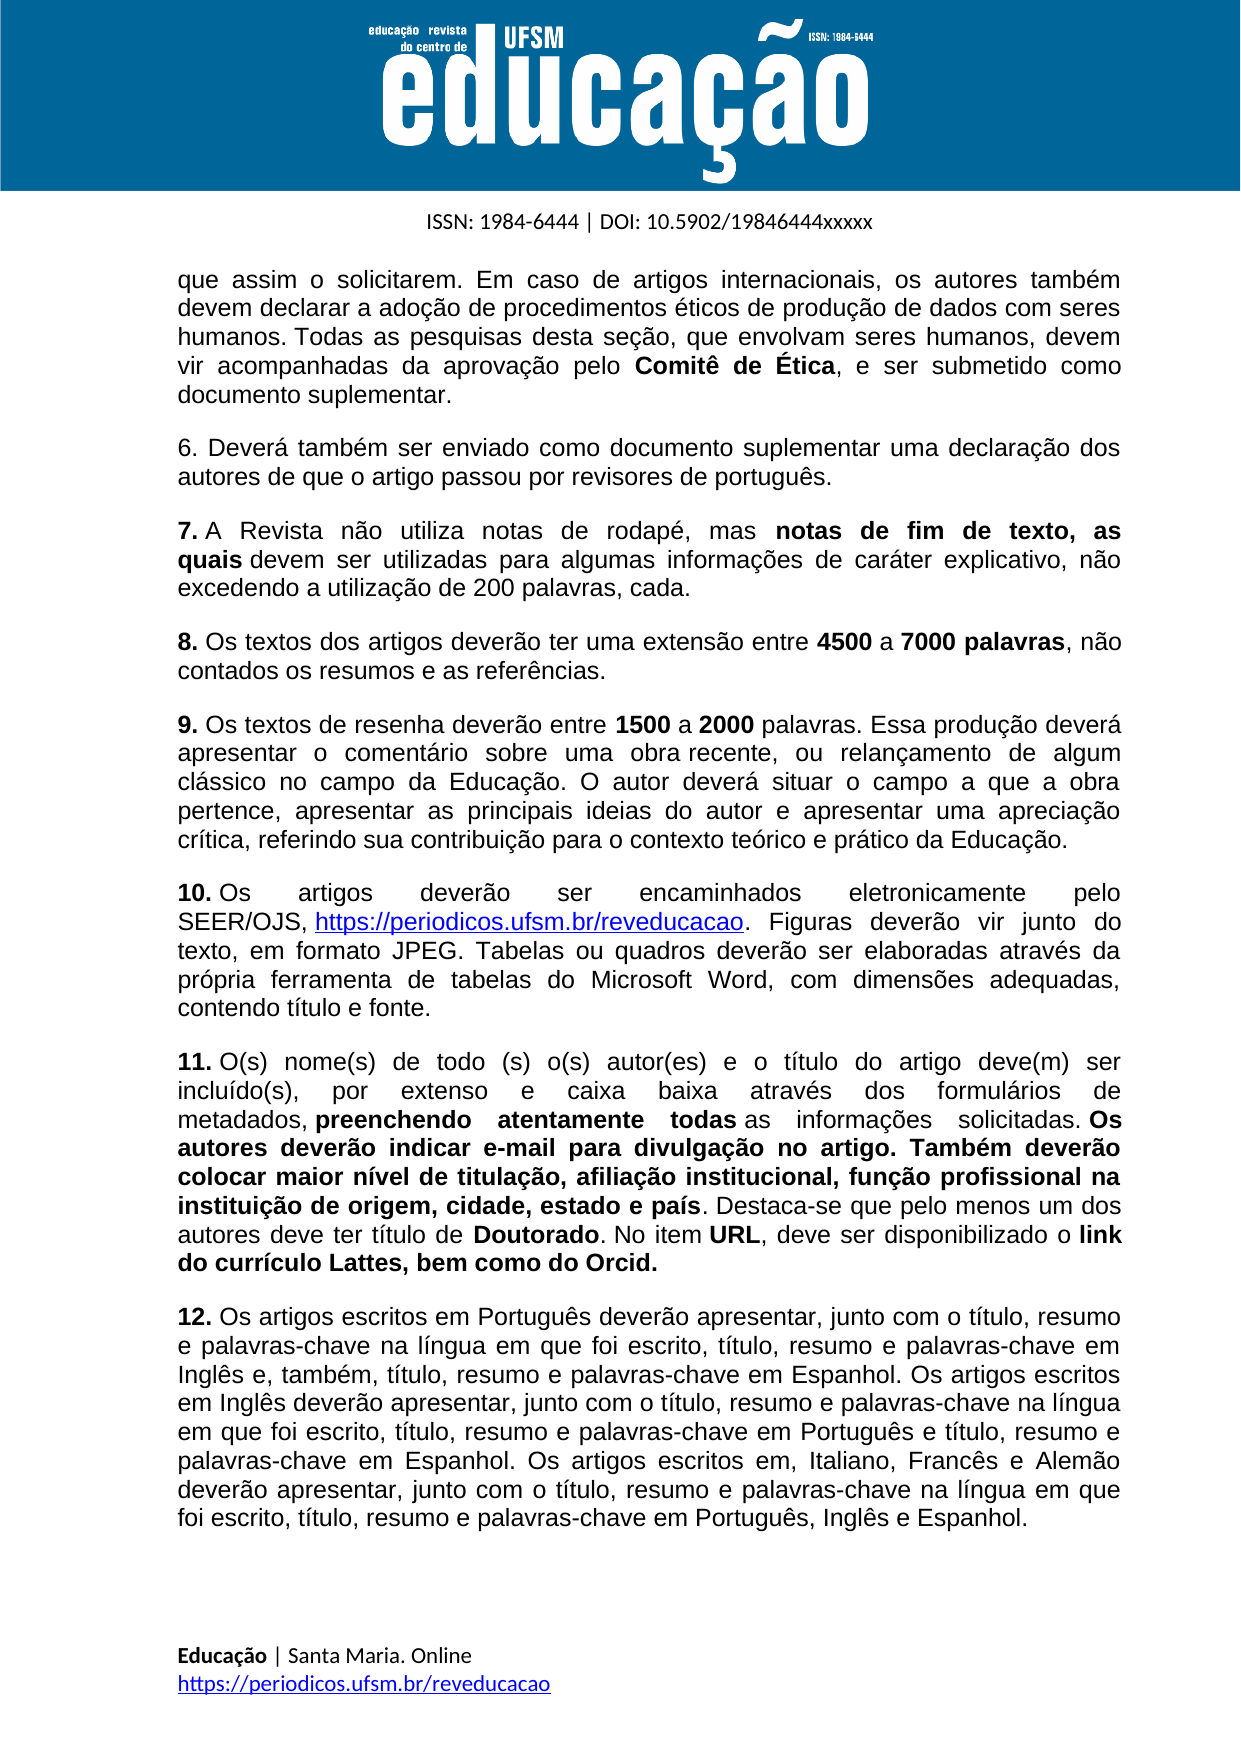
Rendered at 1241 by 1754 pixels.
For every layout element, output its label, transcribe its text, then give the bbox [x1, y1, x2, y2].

picture [446, 24, 495, 145]
picture [436, 43, 444, 51]
picture [631, 55, 683, 145]
text 6. Deverá também ser enviado como documento suplementar uma declaração dos autores de que o artigo passou por revisores de português. [177, 433, 1122, 491]
text 9. Os textos de resenha deverão entre 1500 a 2000 palavras. Essa produção deverá apresentar o comentário sobre uma obra recente, ou relançamento de algum clássico no campo da Educação. O autor deverá situar o campo a que a obra pertence, apresentar as principais ideias do autor e apresentar uma apreciação crítica, referindo sua contribuição para o contexto teórico e prático da Educação. [177, 709, 1122, 853]
picture [572, 55, 620, 145]
picture [556, 27, 562, 47]
picture [383, 55, 432, 145]
picture [545, 27, 556, 47]
picture [438, 28, 445, 34]
picture [816, 55, 867, 145]
text 10. Os artigos deverão ser encaminhados eletronicamente pelo SEER/OJS, https://periodicos.ufsm.br/reveducacao. Figuras deverão vir junto do texto, em formato JPEG. Tabelas ou quadros deverão ser elaboradas através da própria ferramenta de tabelas do Microsoft Word, com dimensões adequadas, contendo título e fonte. [177, 878, 1122, 1022]
text 8. Os textos dos artigos deverão ter uma extensão entre 4500 a 7000 palavras, não contados os resumos e as referências. [177, 627, 1122, 684]
picture [506, 27, 515, 48]
picture [423, 45, 430, 51]
text 12. Os artigos escritos em Português deverão apresentar, junto com o título, resumo e palavras-chave na língua em que foi escrito, título, resumo e palavras-chave em Inglês e, também, título, resumo e palavras-chave em Espanhol. Os artigos escritos em Inglês deverão apresentar, junto com o título, resumo e palavras-chave na língua em que foi escrito, título, resumo e palavras-chave em Português e título, resumo e palavras-chave em Espanhol. Os artigos escritos em, Italiano, Francês e Alemão deverão apresentar, junto com o título, resumo e palavras-chave na língua em que foi escrito, título, resumo e palavras-chave em Português, Inglês e Espanhol. [177, 1302, 1122, 1532]
picture [694, 55, 743, 183]
picture [405, 26, 411, 34]
picture [759, 20, 802, 40]
picture [520, 27, 528, 47]
picture [509, 57, 559, 145]
picture [753, 55, 805, 145]
picture [532, 27, 542, 48]
text 7. A Revista não utiliza notas de rodapé, mas notas de fim de texto, as quais devem ser utilizadas para algumas informações de caráter explicativo, não excedendo a utilização de 200 palavras, cada. [177, 516, 1122, 602]
text 11. O(s) nome(s) de todo (s) o(s) autor(es) e o título do artigo deve(m) ser incluído(s), por extenso e caixa baixa através dos formulários de metadados, preenchendo atentamente todas as informações solicitadas. Os autores deverão indicar e-mail para divulgação no artigo. Também deverão colocar maior nível de titulação, afiliação institucional, função profissional na instituição de origem, cidade, estado e país. Destaca-se que pelo menos um dos autores deve ter título de Doutorado. No item URL, deve ser disponibilizado o link do currículo Lattes, bem como do Orcid. [177, 1047, 1122, 1277]
